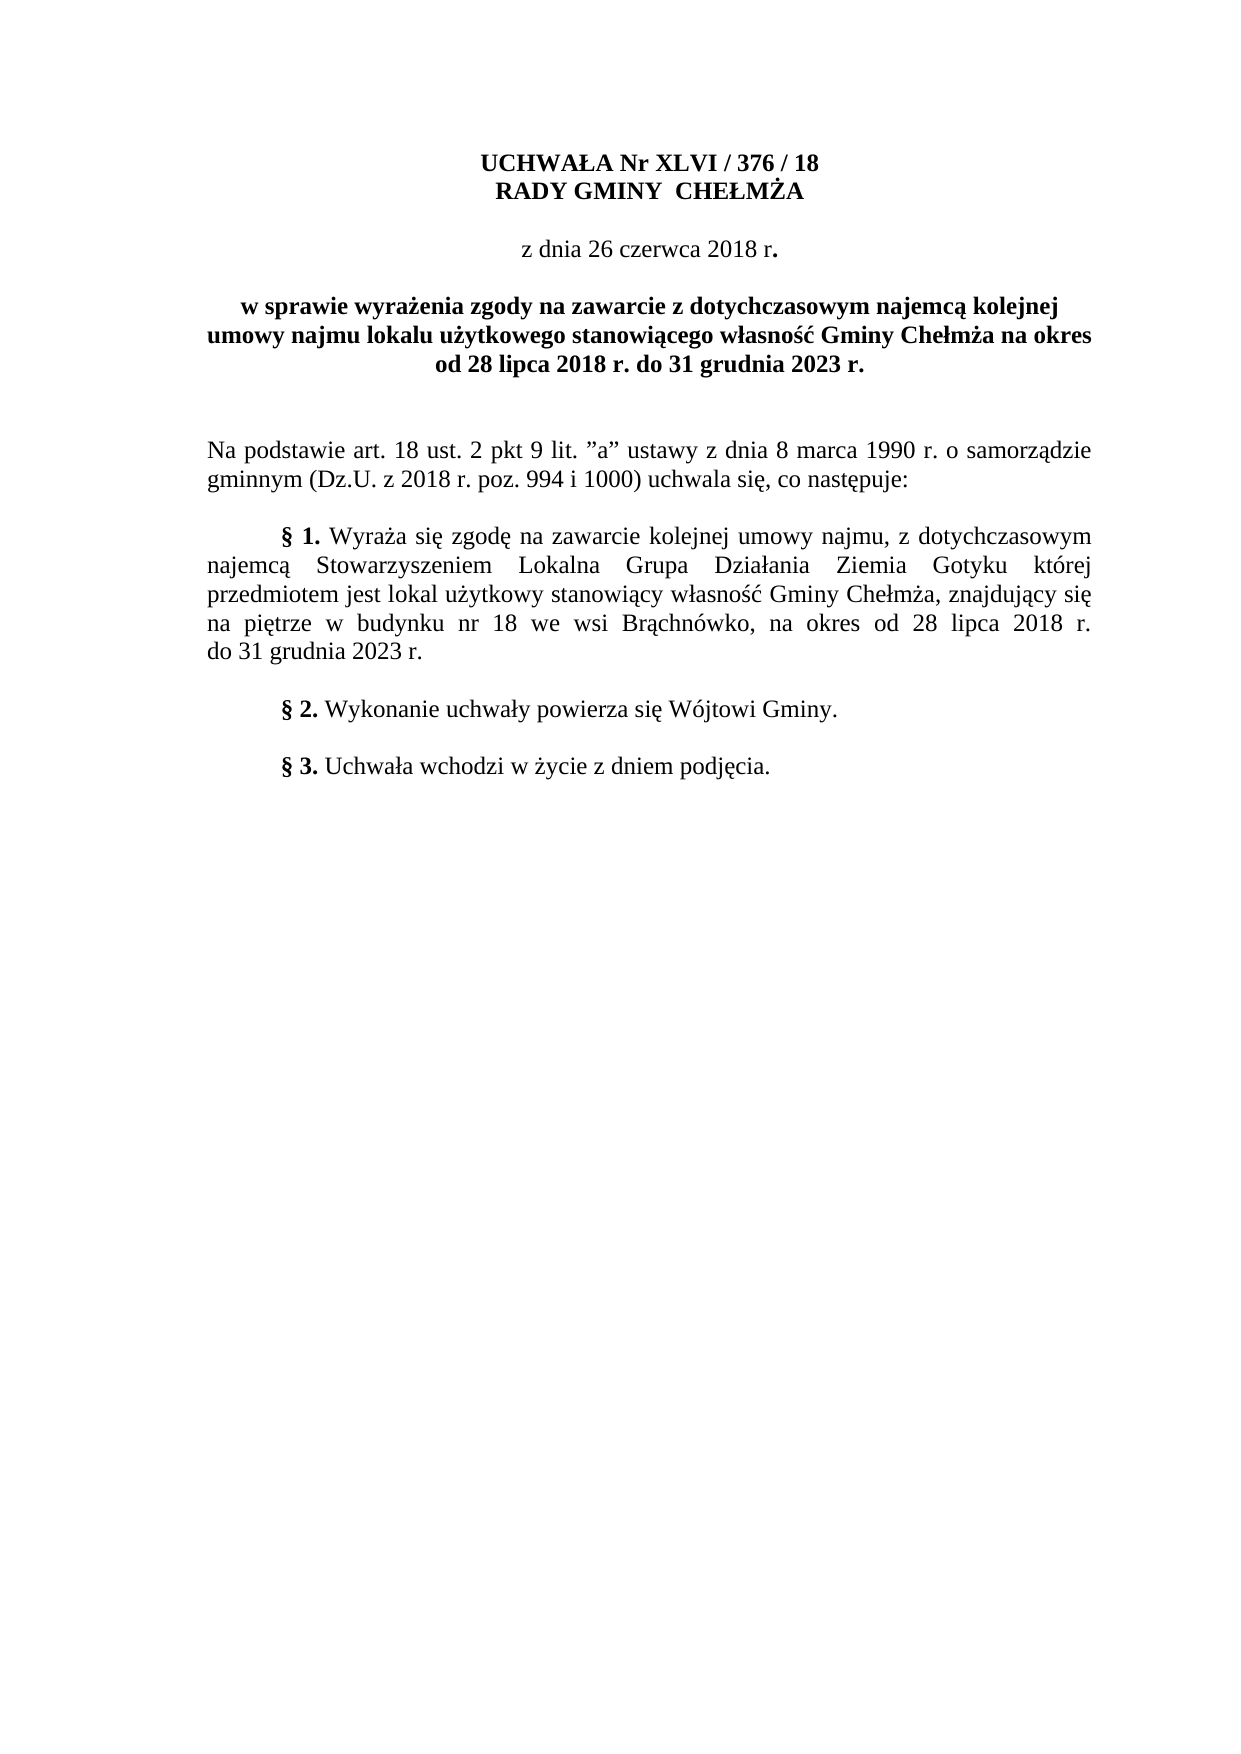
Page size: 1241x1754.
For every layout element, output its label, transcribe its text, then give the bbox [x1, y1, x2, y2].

text Na podstawie art. 18 ust. 2 pkt 9 lit. ”a” ustawy z dnia 8 marca 1990 r. o samorządzie gminnym (Dz.U. z 2018 r. poz. 994 i 1000) uchwala się, co następuje: [207, 435, 1092, 493]
text § 2. Wykonanie uchwały powierza się Wójtowi Gminy. [207, 694, 1092, 723]
text § 3. Uchwała wchodzi w życie z dniem podjęcia. [207, 751, 1092, 780]
subtitle RADY GMINY CHEŁMŻA [207, 176, 1092, 205]
text § 1. Wyraża się zgodę na zawarcie kolejnej umowy najmu, z dotychczasowym najemcą Stowarzyszeniem Lokalna Grupa Działania Ziemia Gotyku której przedmiotem jest lokal użytkowy stanowiący własność Gminy Chełmża, znajdujący się na piętrze w budynku nr 18 we wsi Brąchnówko, na okres od 28 lipca 2018 r. do 31 grudnia 2023 r. [207, 521, 1092, 665]
title UCHWAŁA Nr XLVI / 376 / 18 [207, 148, 1092, 176]
text z dnia 26 czerwca 2018 r. [207, 234, 1092, 263]
text w sprawie wyrażenia zgody na zawarcie z dotychczasowym najemcą kolejnej umowy najmu lokalu użytkowego stanowiącego własność Gminy Chełmża na okres od 28 lipca 2018 r. do 31 grudnia 2023 r. [207, 291, 1092, 378]
